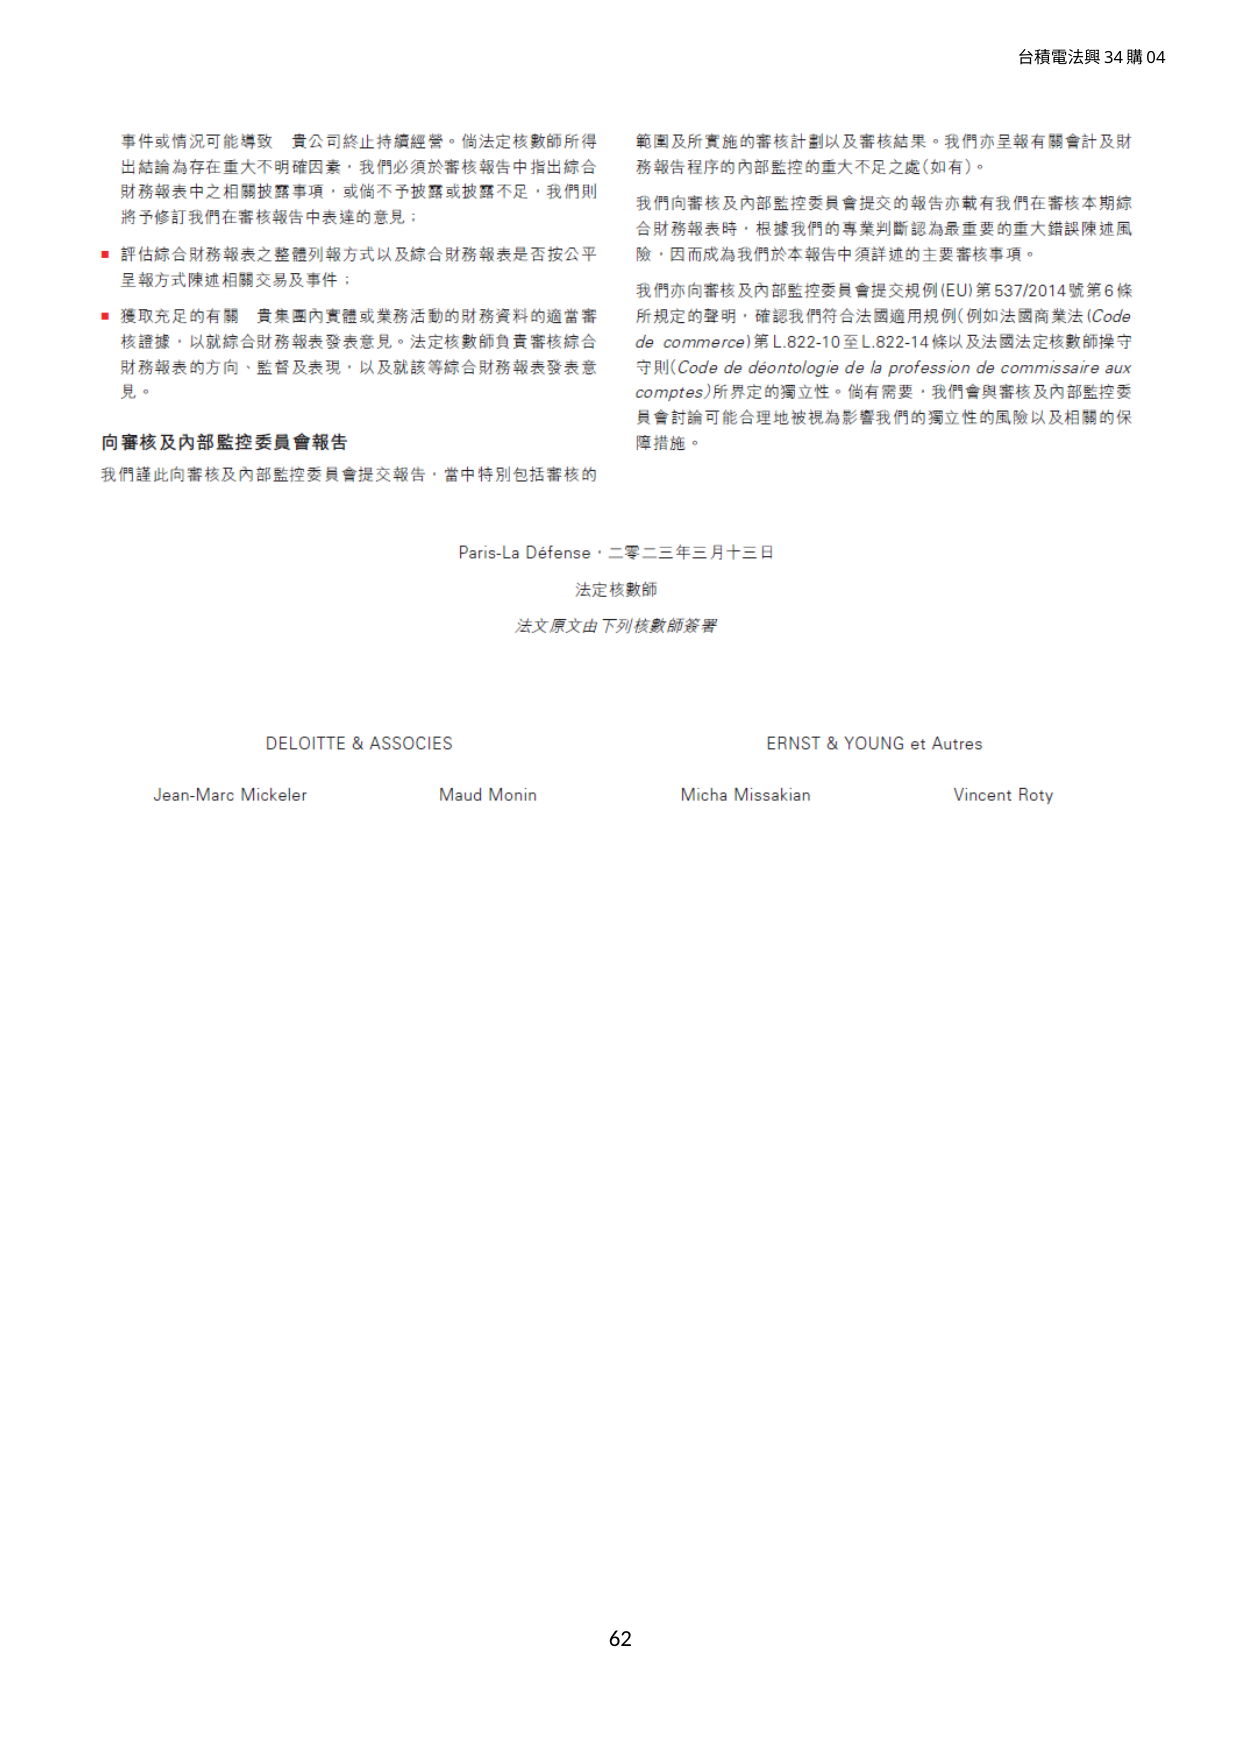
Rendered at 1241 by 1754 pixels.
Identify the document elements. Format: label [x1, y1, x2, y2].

picture [75, 75, 1165, 937]
